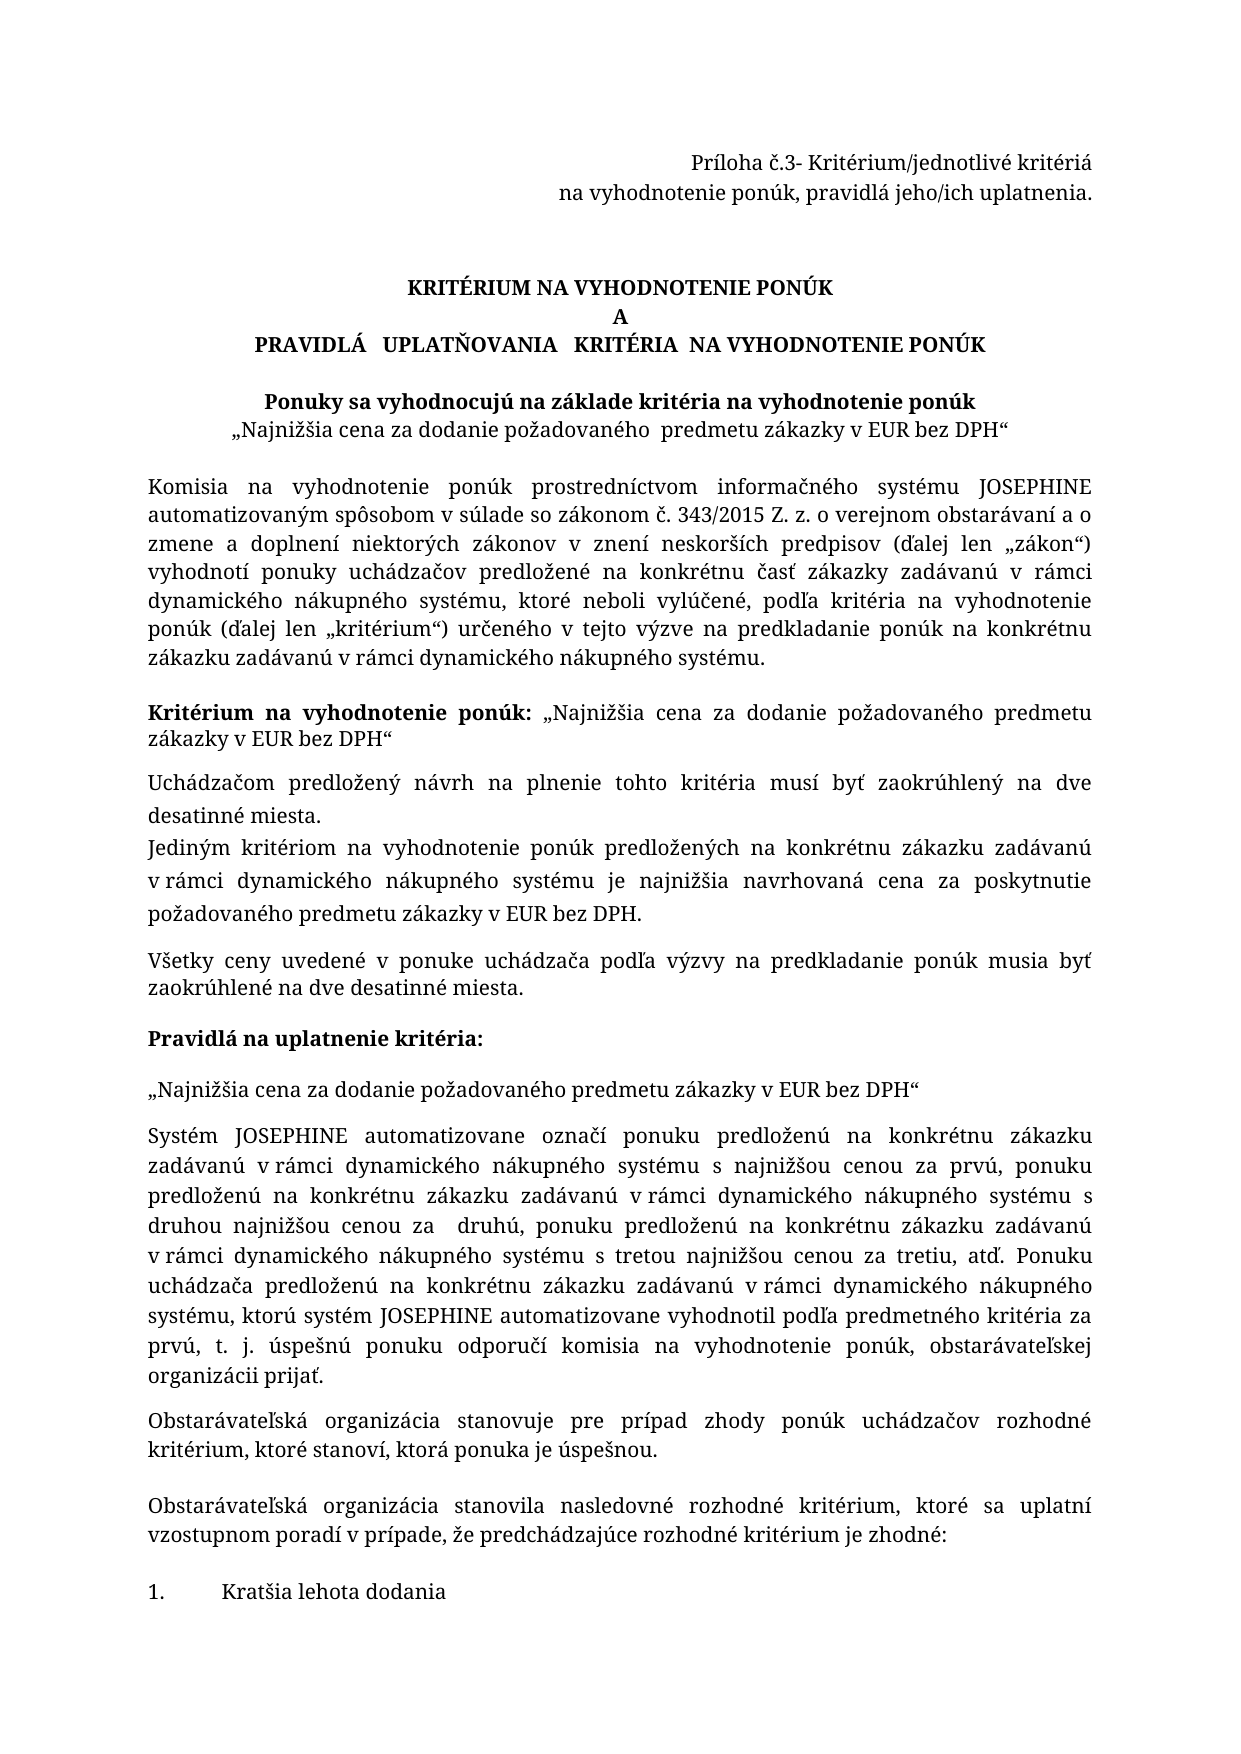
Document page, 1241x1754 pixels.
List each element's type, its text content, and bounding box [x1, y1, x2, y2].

text KRITÉRIUM NA VYHODNOTENIE PONÚK [148, 273, 1093, 302]
text Systém JOSEPHINE automatizovane označí ponuku predloženú na konkrétnu zákazku zadávanú v rámci dynamického nákupného systému s najnižšou cenou za prvú, ponuku predloženú na konkrétnu zákazku zadávanú v rámci dynamického nákupného systému s druhou najnižšou cenou za druhú, ponuku predloženú na konkrétnu zákazku zadávanú v rámci dynamického nákupného systému s tretou najnižšou cenou za tretiu, atď. Ponuku uchádzača predloženú na konkrétnu zákazku zadávanú v rámci dynamického nákupného systému, ktorú systém JOSEPHINE automatizovane vyhodnotil podľa predmetného kritéria za prvú, t. j. úspešnú ponuku odporučí komisia na vyhodnotenie ponúk, obstarávateľskej organizácii prijať. [148, 1120, 1093, 1390]
text „Najnižšia cena za dodanie požadovaného predmetu zákazky v EUR bez DPH“ [148, 1077, 1093, 1103]
text Ponuky sa vyhodnocujú na základe kritéria na vyhodnotenie ponúk [148, 387, 1093, 415]
text Komisia na vyhodnotenie ponúk prostredníctvom informačného systému JOSEPHINE automatizovaným spôsobom v súlade so zákonom č. 343/2015 Z. z. o verejnom obstarávaní a o zmene a doplnení niektorých zákonov v znení neskorších predpisov (ďalej len „zákon“) vyhodnotí ponuky uchádzačov predložené na konkrétnu časť zákazky zadávanú v rámci dynamického nákupného systému, ktoré neboli vylúčené, podľa kritéria na vyhodnotenie ponúk (ďalej len „kritérium“) určeného v tejto výzve na predkladanie ponúk na konkrétnu zákazku zadávanú v rámci dynamického nákupného systému. [148, 472, 1093, 671]
text Kritérium na vyhodnotenie ponúk: „Najnižšia cena za dodanie požadovaného predmetu zákazky v EUR bez DPH“ [148, 699, 1093, 752]
text A [148, 302, 1093, 330]
text Všetky ceny uvedené v ponuke uchádzača podľa výzvy na predkladanie ponúk musia byť zaokrúhlené na dve desatinné miesta. [148, 948, 1093, 1001]
text PRAVIDLÁ UPLATŇOVANIA KRITÉRIA NA VYHODNOTENIE PONÚK [148, 330, 1093, 359]
text Príloha č.3- Kritérium/jednotlivé kritériá na vyhodnotenie ponúk, pravidlá jeho/ich uplatnenia. [148, 148, 1093, 207]
text Obstarávateľská organizácia stanovila nasledovné rozhodné kritérium, ktoré sa uplatní vzostupnom poradí v prípade, že predchádzajúce rozhodné kritérium je zhodné: [148, 1492, 1093, 1548]
text „Najnižšia cena za dodanie požadovaného predmetu zákazky v EUR bez DPH“ [148, 415, 1093, 444]
text Pravidlá na uplatnenie kritéria: [148, 1026, 1093, 1052]
text Obstarávateľská organizácia stanovuje pre prípad zhody ponúk uchádzačov rozhodné kritérium, ktoré stanoví, ktorá ponuka je úspešnou. [148, 1406, 1093, 1463]
text Jediným kritériom na vyhodnotenie ponúk predložených na konkrétnu zákazku zadávanú v rámci dynamického nákupného systému je najnižšia navrhovaná cena za poskytnutie požadovaného predmetu zákazky v EUR bez DPH. [148, 833, 1093, 927]
text Uchádzačom predložený návrh na plnenie tohto kritéria musí byť zaokrúhlený na dve desatinné miesta. [148, 768, 1093, 829]
text 1. Kratšia lehota dodania [148, 1577, 1093, 1605]
